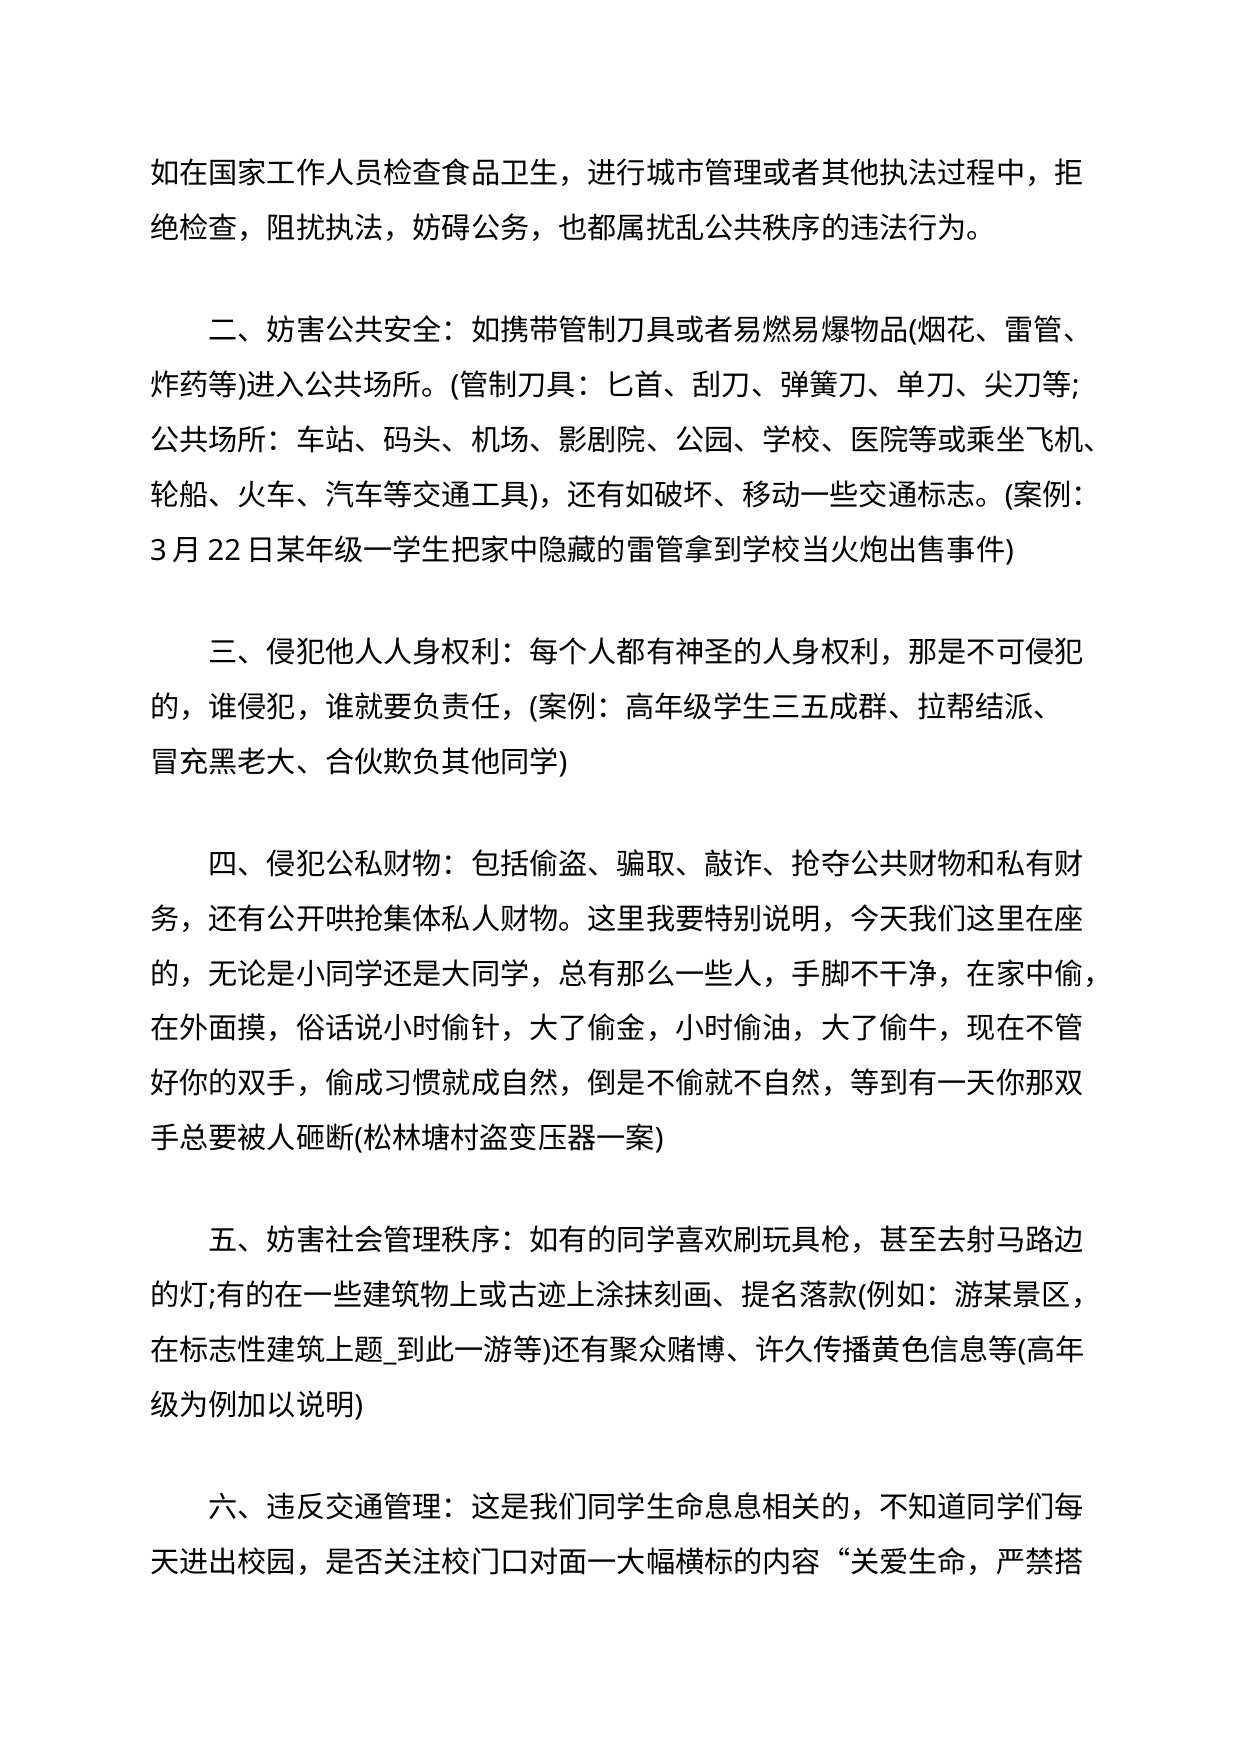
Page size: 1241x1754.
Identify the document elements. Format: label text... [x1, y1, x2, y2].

text 四、侵犯公私财物：包括偷盗、骗取、敲诈、抢夺公共财物和私有财务，还有公开哄抢集体私人财物。这里我要特别说明，今天我们这里在座的，无论是小同学还是大同学，总有那么一些人，手脚不干净，在家中偷，在外面摸，俗话说小时偷针，大了偷金，小时偷油，大了偷牛，现在不管好你的双手，偷成习惯就成自然，倒是不偷就不自然，等到有一天你那双手总要被人砸断(松林塘村盗变压器一案) [150, 840, 1090, 1157]
text 二、妨害公共安全：如携带管制刀具或者易燃易爆物品(烟花、雷管、炸药等)进入公共场所。(管制刀具：匕首、刮刀、弹簧刀、单刀、尖刀等;公共场所：车站、码头、机场、影剧院、公园、学校、医院等或乘坐飞机、轮船、火车、汽车等交通工具)，还有如破坏、移动一些交通标志。(案例：3月22日某年级一学生把家中隐藏的雷管拿到学校当火炮出售事件) [150, 307, 1090, 569]
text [150, 150, 1090, 247]
text 三、侵犯他人人身权利：每个人都有神圣的人身权利，那是不可侵犯的，谁侵犯，谁就要负责任，(案例：高年级学生三五成群、拉帮结派、冒充黑老大、合伙欺负其他同学) [150, 628, 1090, 781]
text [150, 1484, 1090, 1581]
text 五、妨害社会管理秩序：如有的同学喜欢刷玩具枪，甚至去射马路边的灯;有的在一些建筑物上或古迹上涂抹刻画、提名落款(例如：游某景区，在标志性建筑上题_到此一游等)还有聚众赌博、许久传播黄色信息等(高年级为例加以说明) [150, 1217, 1090, 1424]
